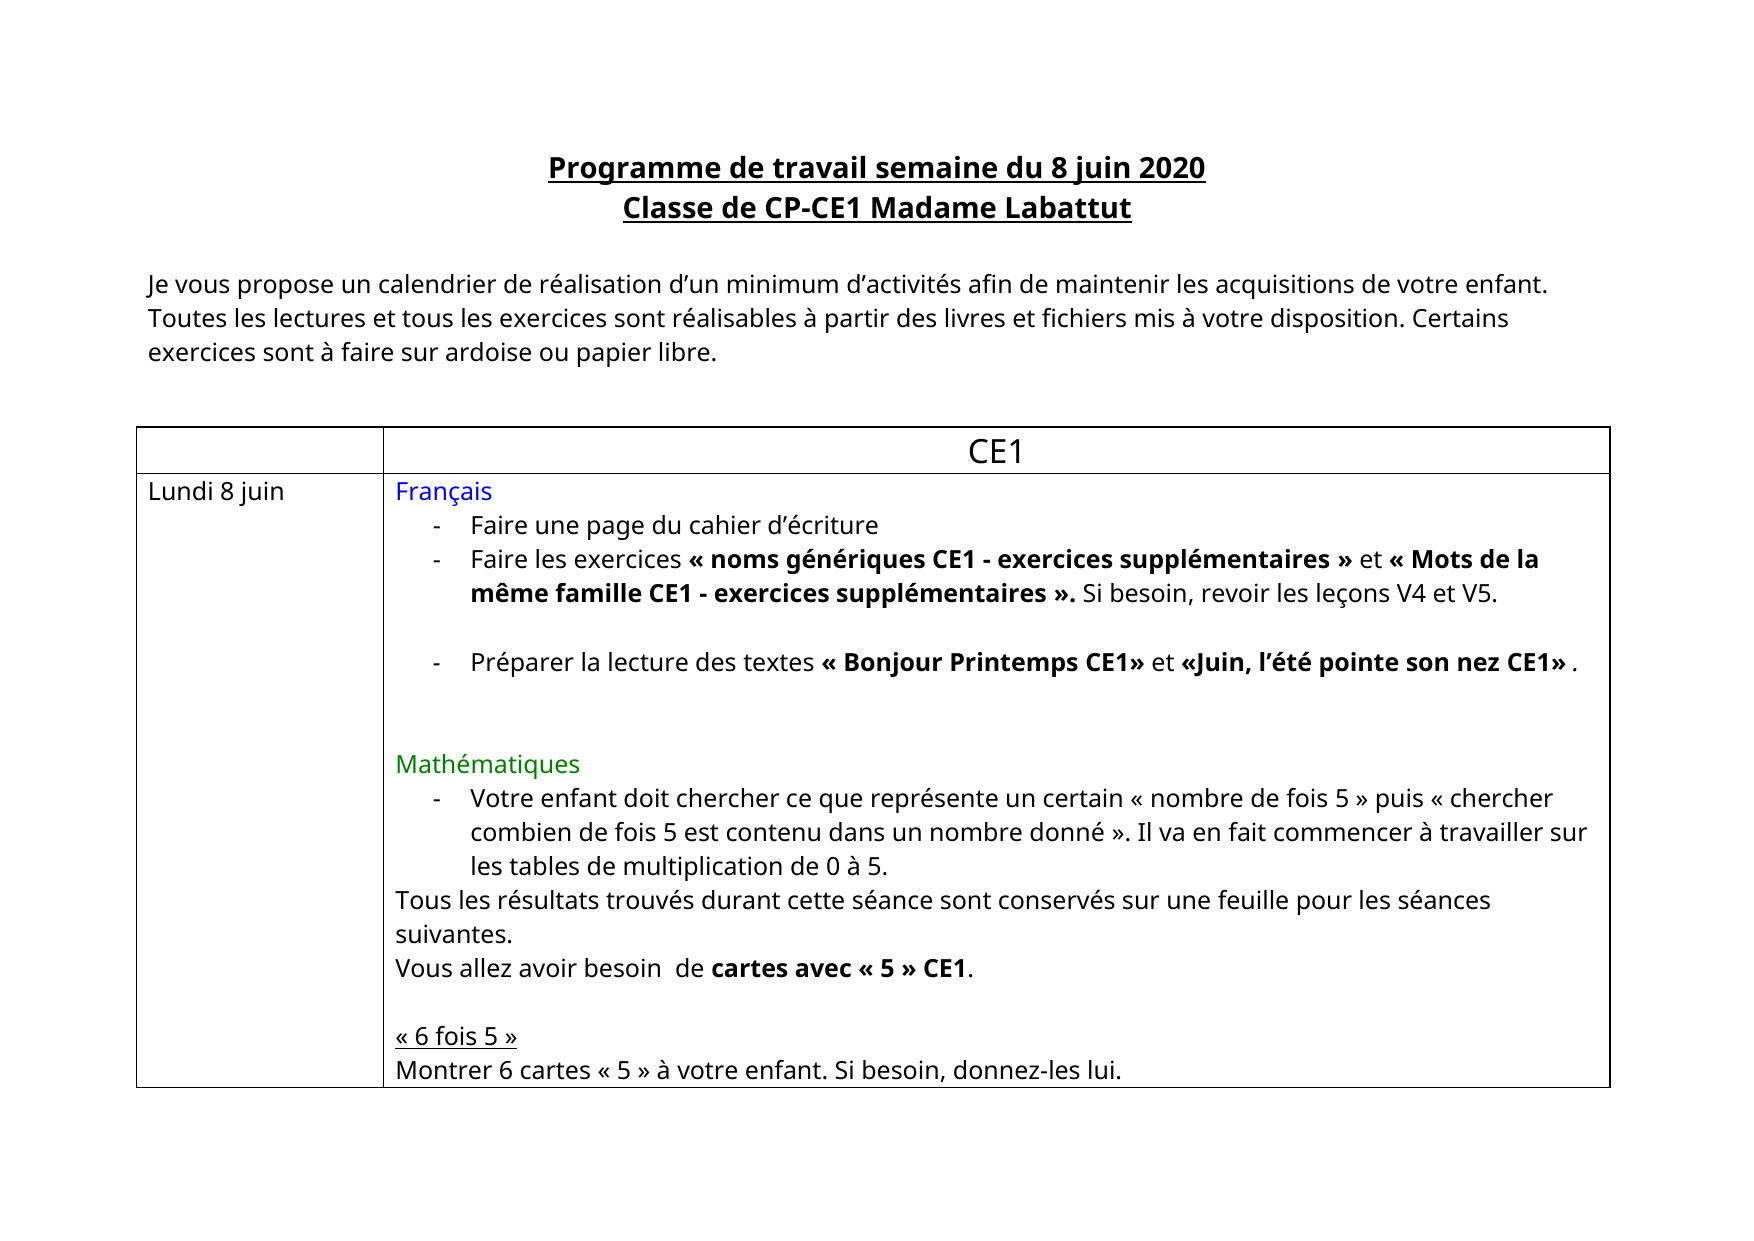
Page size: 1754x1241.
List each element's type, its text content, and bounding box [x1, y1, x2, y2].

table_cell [384, 474, 1609, 1087]
table_header [137, 428, 383, 473]
text Programme de travail semaine du 8 juin 2020 [148, 148, 1606, 187]
text Je vous propose un calendrier de réalisation d’un minimum d’activités afin de maintenir les acquisitions de votre enfant. Toutes les lectures et tous les exercices sont réalisables à partir des livres et fichiers mis à votre disposition. Certains exercices sont à faire sur ardoise ou papier libre. [148, 267, 1606, 369]
table_cell Lundi 8 juin [137, 474, 383, 1087]
table_header CE1 [384, 428, 1609, 473]
text Classe de CP-CE1 Madame Labattut [148, 187, 1606, 227]
